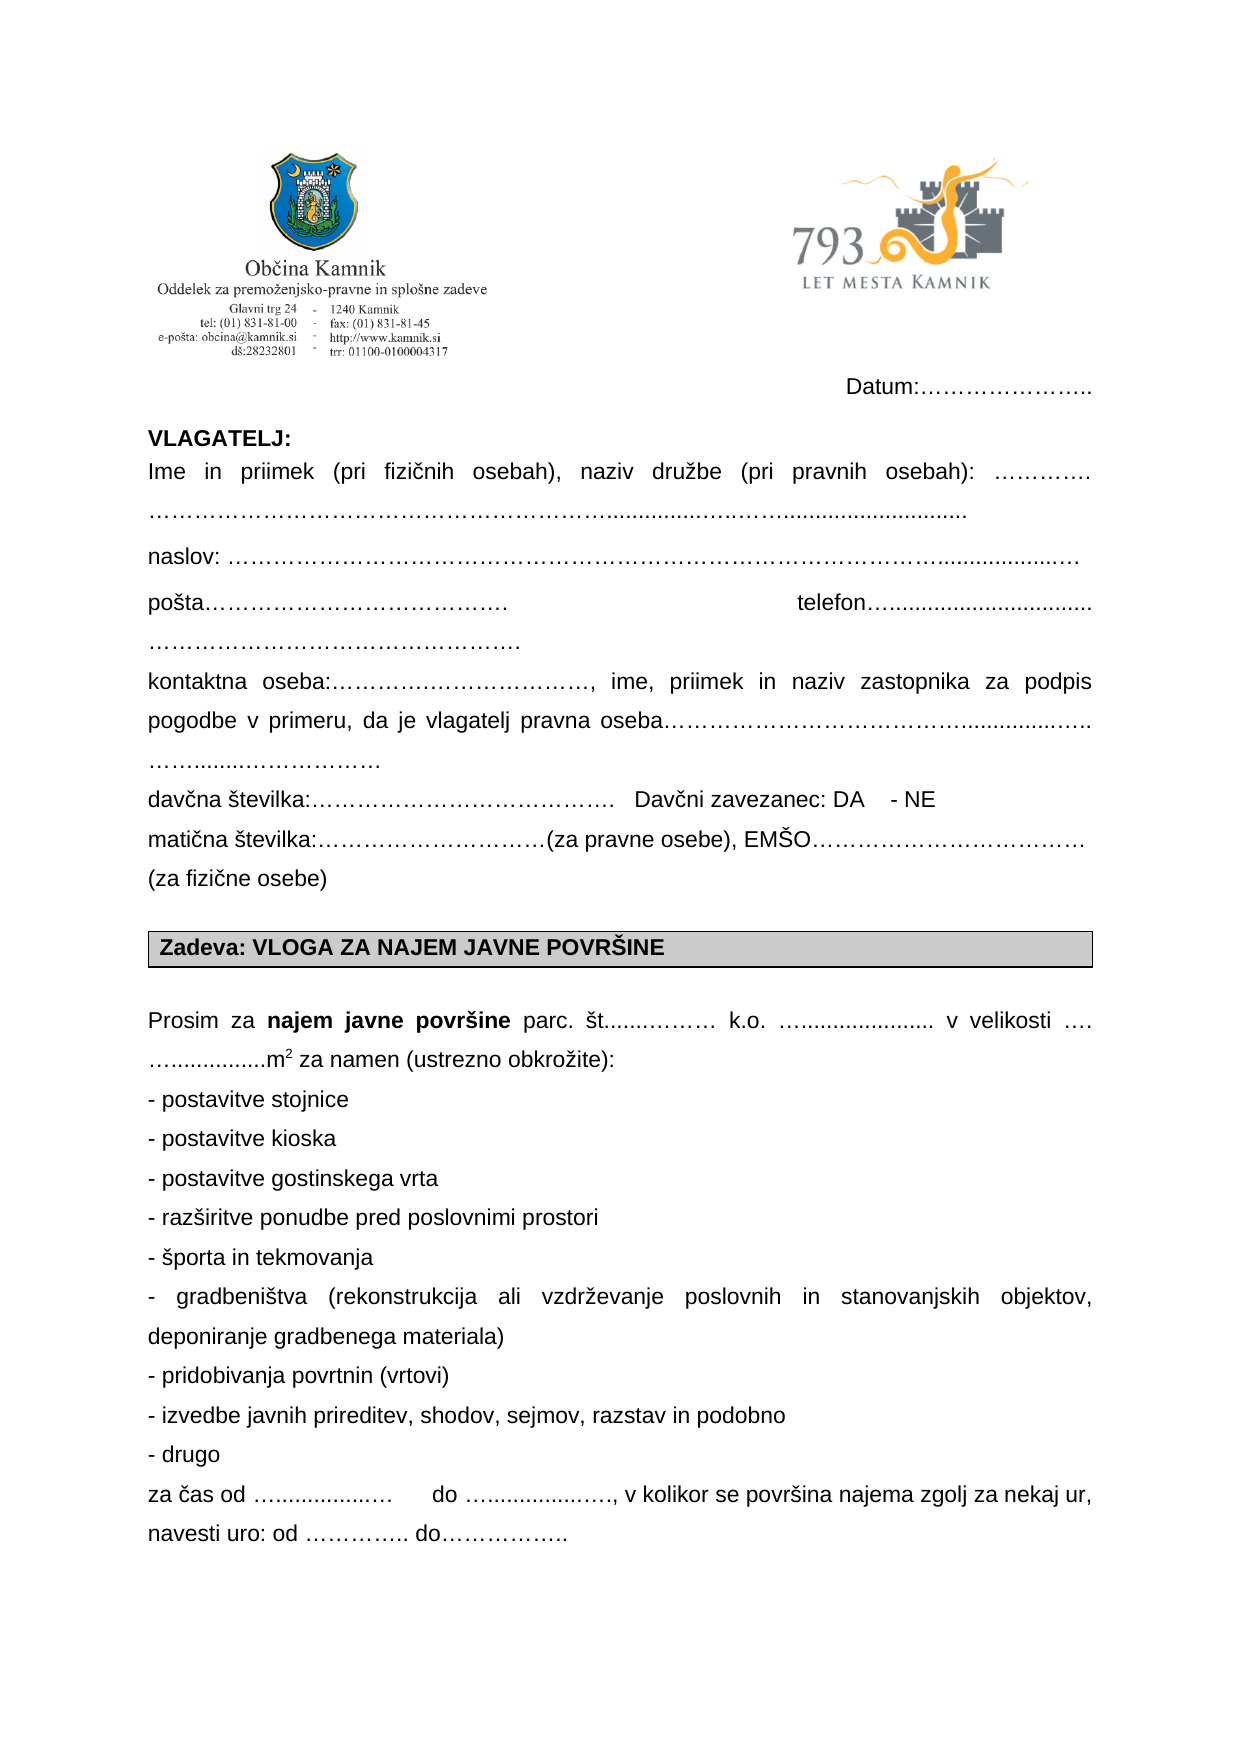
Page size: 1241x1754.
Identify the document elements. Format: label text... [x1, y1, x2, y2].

text - gradbeništva (rekonstrukcija ali vzdrževanje poslovnih in stanovanjskih objektov, deponiranje gradbenega materiala) [148, 1283, 1093, 1349]
text pošta…………………………………. telefon…................................…………………………………………. [148, 589, 1093, 655]
text - drugo [148, 1441, 1093, 1468]
text naslov: …………………………………………………………………………………...................… [148, 543, 1093, 569]
text kontaktna oseba:………….…………………, ime, priimek in naziv zastopnika za podpis pogodbe v primeru, da je vlagatelj pravna oseba…………………………………...............…..……........……………… [148, 668, 1093, 773]
text matična številka:…………………………(za pravne osebe), EMŠO……………………………… [148, 826, 1093, 852]
text - izvedbe javnih prireditev, shodov, sejmov, razstav in podobno [148, 1402, 1093, 1428]
text - postavitve gostinskega vrta [148, 1165, 1093, 1191]
text - postavitve kioska [148, 1125, 1093, 1152]
text VLAGATELJ: [148, 425, 1093, 452]
text davčna številka:…………………………………. Davčni zavezanec: DA - NE [148, 786, 1093, 813]
text Prosim za najem javne površine parc. št.......……… k.o. …..................... v velikosti ….…...............m2 za namen (ustrezno obkrožite): [148, 1007, 1093, 1073]
text - postavitve stojnice [148, 1086, 1093, 1112]
text Datum:………………….. [148, 373, 1093, 399]
text - razširitve ponudbe pred poslovnimi prostori [148, 1204, 1093, 1231]
picture [147, 147, 1093, 373]
text (za fizične osebe) [148, 865, 1093, 892]
table_header Zadeva: VLOGA ZA NAJEM JAVNE POVRŠINE [149, 932, 1092, 966]
text Ime in priimek (pri fizičnih osebah), naziv družbe (pri pravnih osebah): ………….……………………………………………………...............…..……............................. [148, 458, 1093, 524]
text - športa in tekmovanja [148, 1244, 1093, 1270]
text za čas od …...............… do …...............…., v kolikor se površina najema zgolj za nekaj ur, navesti uro: od ………….. do…………….. [148, 1481, 1093, 1547]
text - pridobivanja povrtnin (vrtovi) [148, 1362, 1093, 1389]
